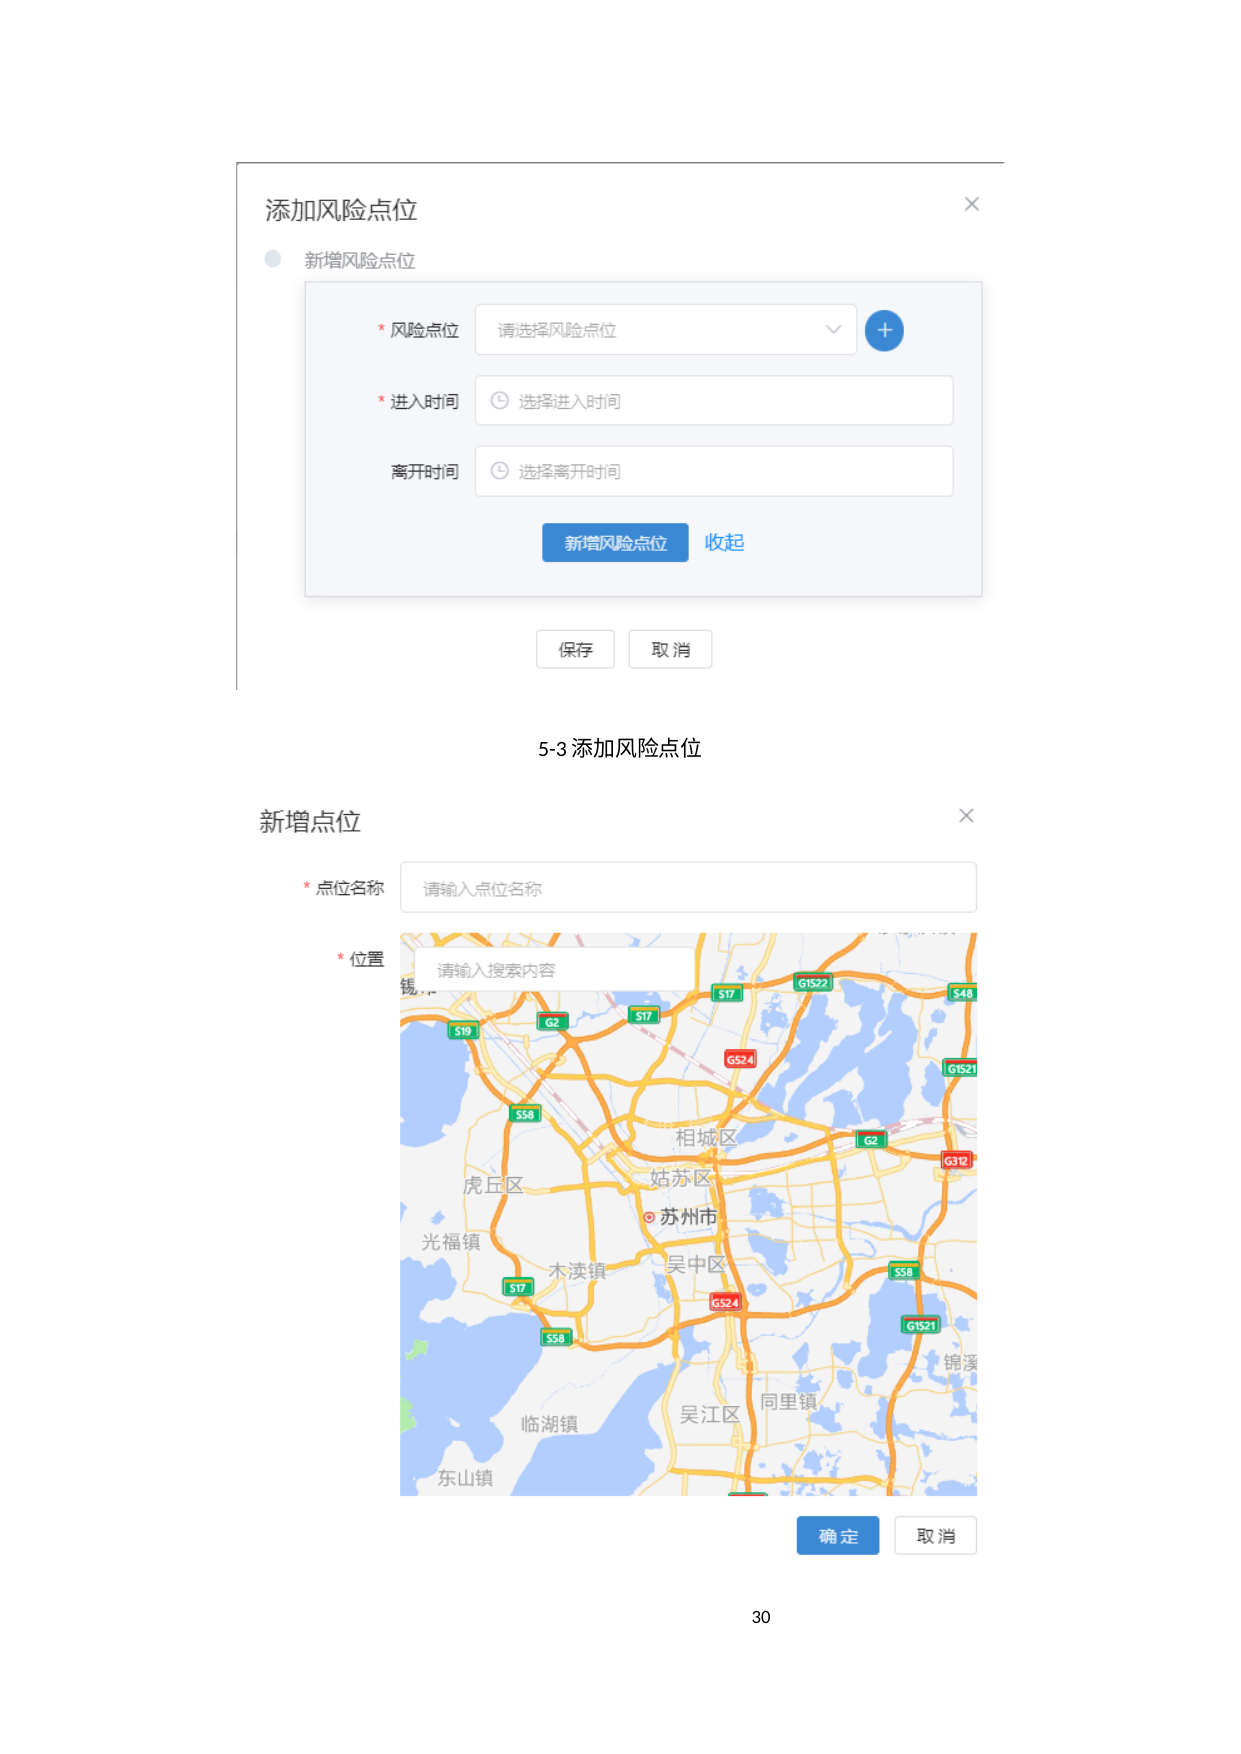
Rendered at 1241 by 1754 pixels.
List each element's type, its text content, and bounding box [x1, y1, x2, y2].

picture [236, 162, 1004, 690]
text 5-3添加风险点位 [187, 731, 1053, 763]
picture [235, 779, 1005, 1575]
